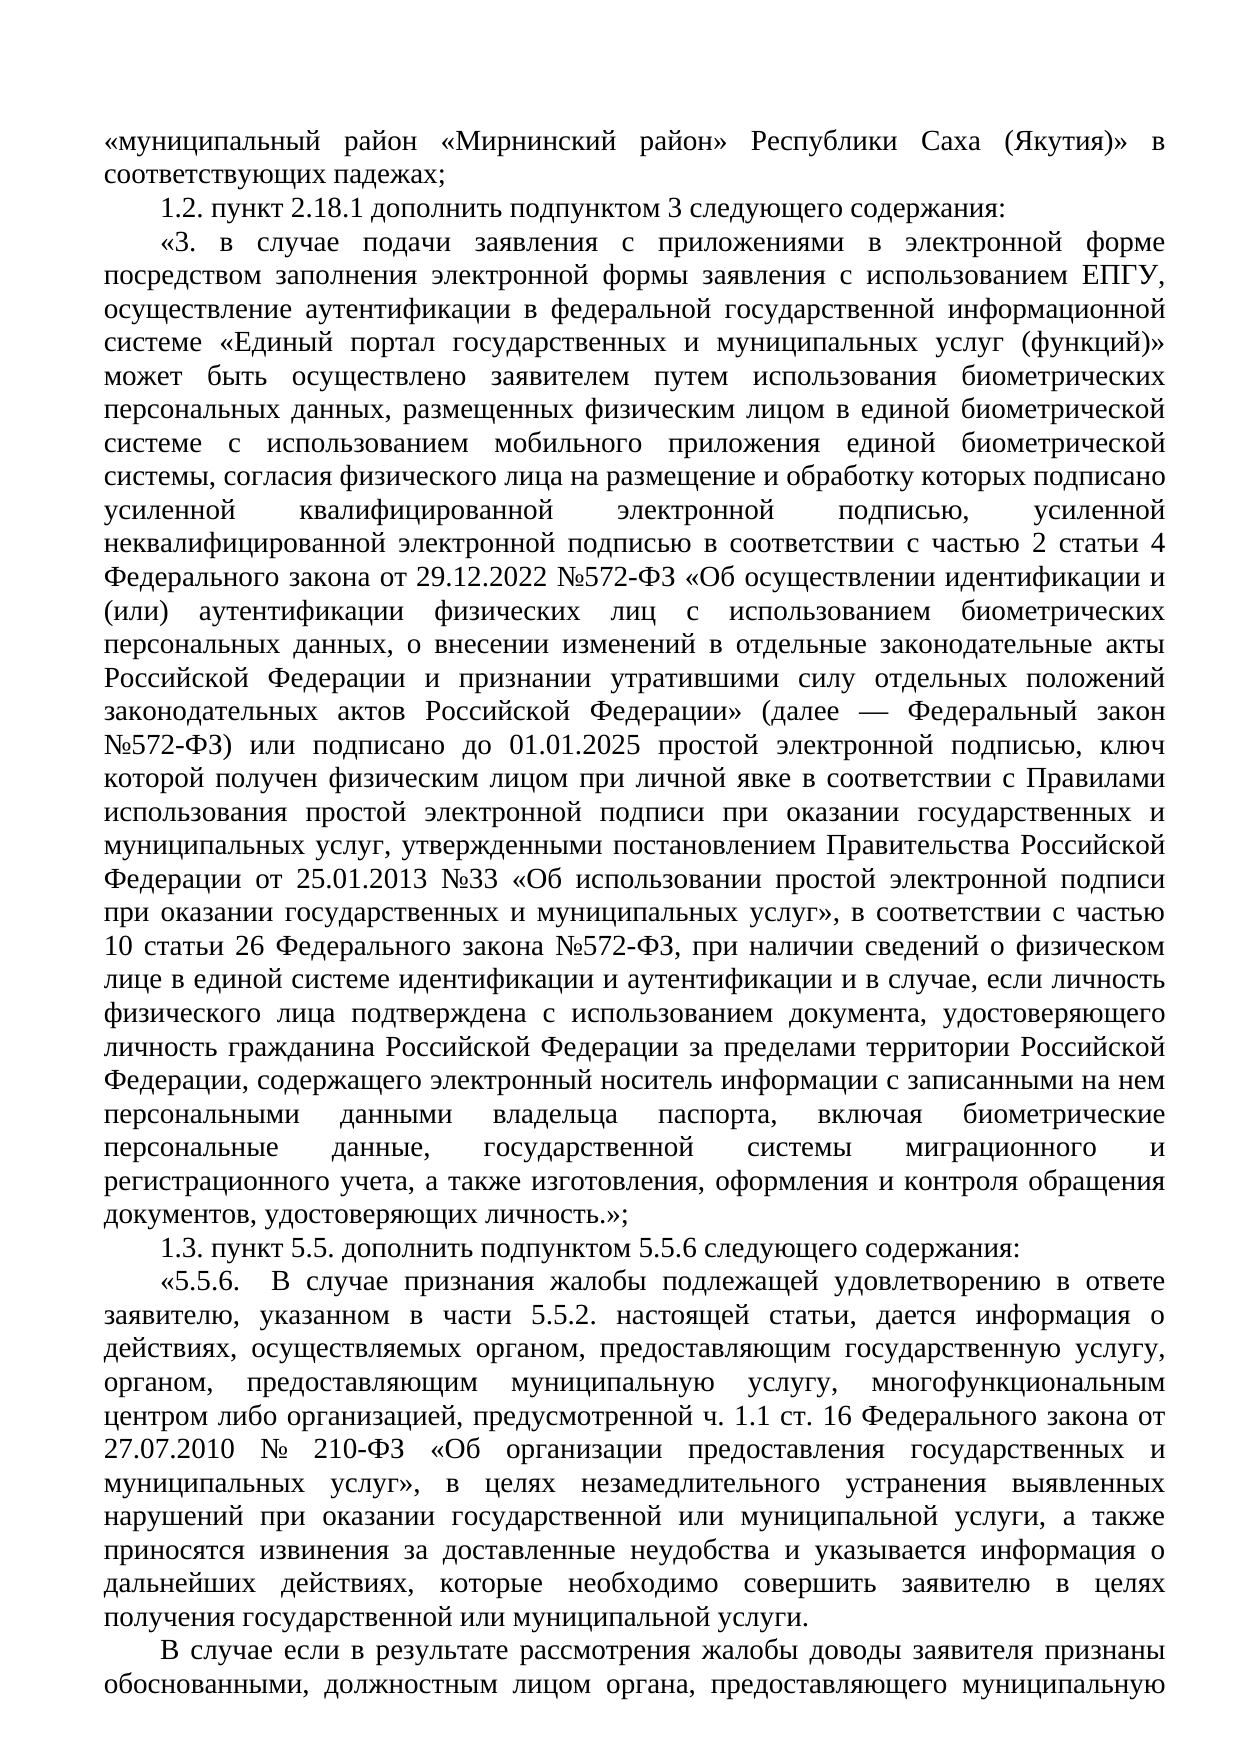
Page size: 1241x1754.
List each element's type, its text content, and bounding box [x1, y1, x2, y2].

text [103, 123, 1166, 190]
text «3. в случае подачи заявления с приложениями в электронной форме посредством заполнения электронной формы заявления с использованием ЕПГУ, осуществление аутентификации в федеральной государственной информационной системе «Единый портал государственных и муниципальных услуг (функций)» может быть осуществлено заявителем путем использования биометрических персональных данных, размещенных физическим лицом в единой биометрической системе с использованием мобильного приложения единой биометрической системы, согласия физического лица на размещение и обработку которых подписано усиленной квалифицированной электронной подписью, усиленной неквалифицированной электронной подписью в соответствии с частью 2 статьи 4 Федерального закона от 29.12.2022 №572-ФЗ «Об осуществлении идентификации и (или) аутентификации физических лиц с использованием биометрических персональных данных, о внесении изменений в отдельные законодательные акты Российской Федерации и признании утратившими силу отдельных положений законодательных актов Российской Федерации» (далее — Федеральный закон №572-ФЗ) или подписано до 01.01.2025 простой электронной подписью, ключ которой получен физическим лицом при личной явке в соответствии с Правилами использования простой электронной подписи при оказании государственных и муниципальных услуг, утвержденными постановлением Правительства Российской Федерации от 25.01.2013 №33 «Об использовании простой электронной подписи при оказании государственных и муниципальных услуг», в соответствии с частью 10 статьи 26 Федерального закона №572-ФЗ, при наличии сведений о физическом лице в единой системе идентификации и аутентификации и в случае, если личность физического лица подтверждена с использованием документа, удостоверяющего личность гражданина Российской Федерации за пределами территории Российской Федерации, содержащего электронный носитель информации с записанными на нем персональными данными владельца паспорта, включая биометрические персональные данные, государственной системы миграционного и регистрационного учета, а также изготовления, оформления и контроля обращения документов, удостоверяющих личность.»; [103, 224, 1166, 1230]
text «5.5.6. В случае признания жалобы подлежащей удовлетворению в ответе заявителю, указанном в части 5.5.2. настоящей статьи, дается информация о действиях, осуществляемых органом, предоставляющим государственную услугу, органом, предоставляющим муниципальную услугу, многофункциональным центром либо организацией, предусмотренной ч. 1.1 ст. 16 Федерального закона от 27.07.2010 № 210-ФЗ «Об организации предоставления государственных и муниципальных услуг», в целях незамедлительного устранения выявленных нарушений при оказании государственной или муниципальной услуги, а также приносятся извинения за доставленные неудобства и указывается информация о дальнейших действиях, которые необходимо совершить заявителю в целях получения государственной или муниципальной услуги. [103, 1263, 1166, 1632]
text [103, 1632, 1166, 1699]
text 1.3. пункт 5.5. дополнить подпунктом 5.5.6 следующего содержания: [103, 1230, 1166, 1263]
text 1.2. пункт 2.18.1 дополнить подпунктом 3 следующего содержания: [103, 190, 1166, 224]
